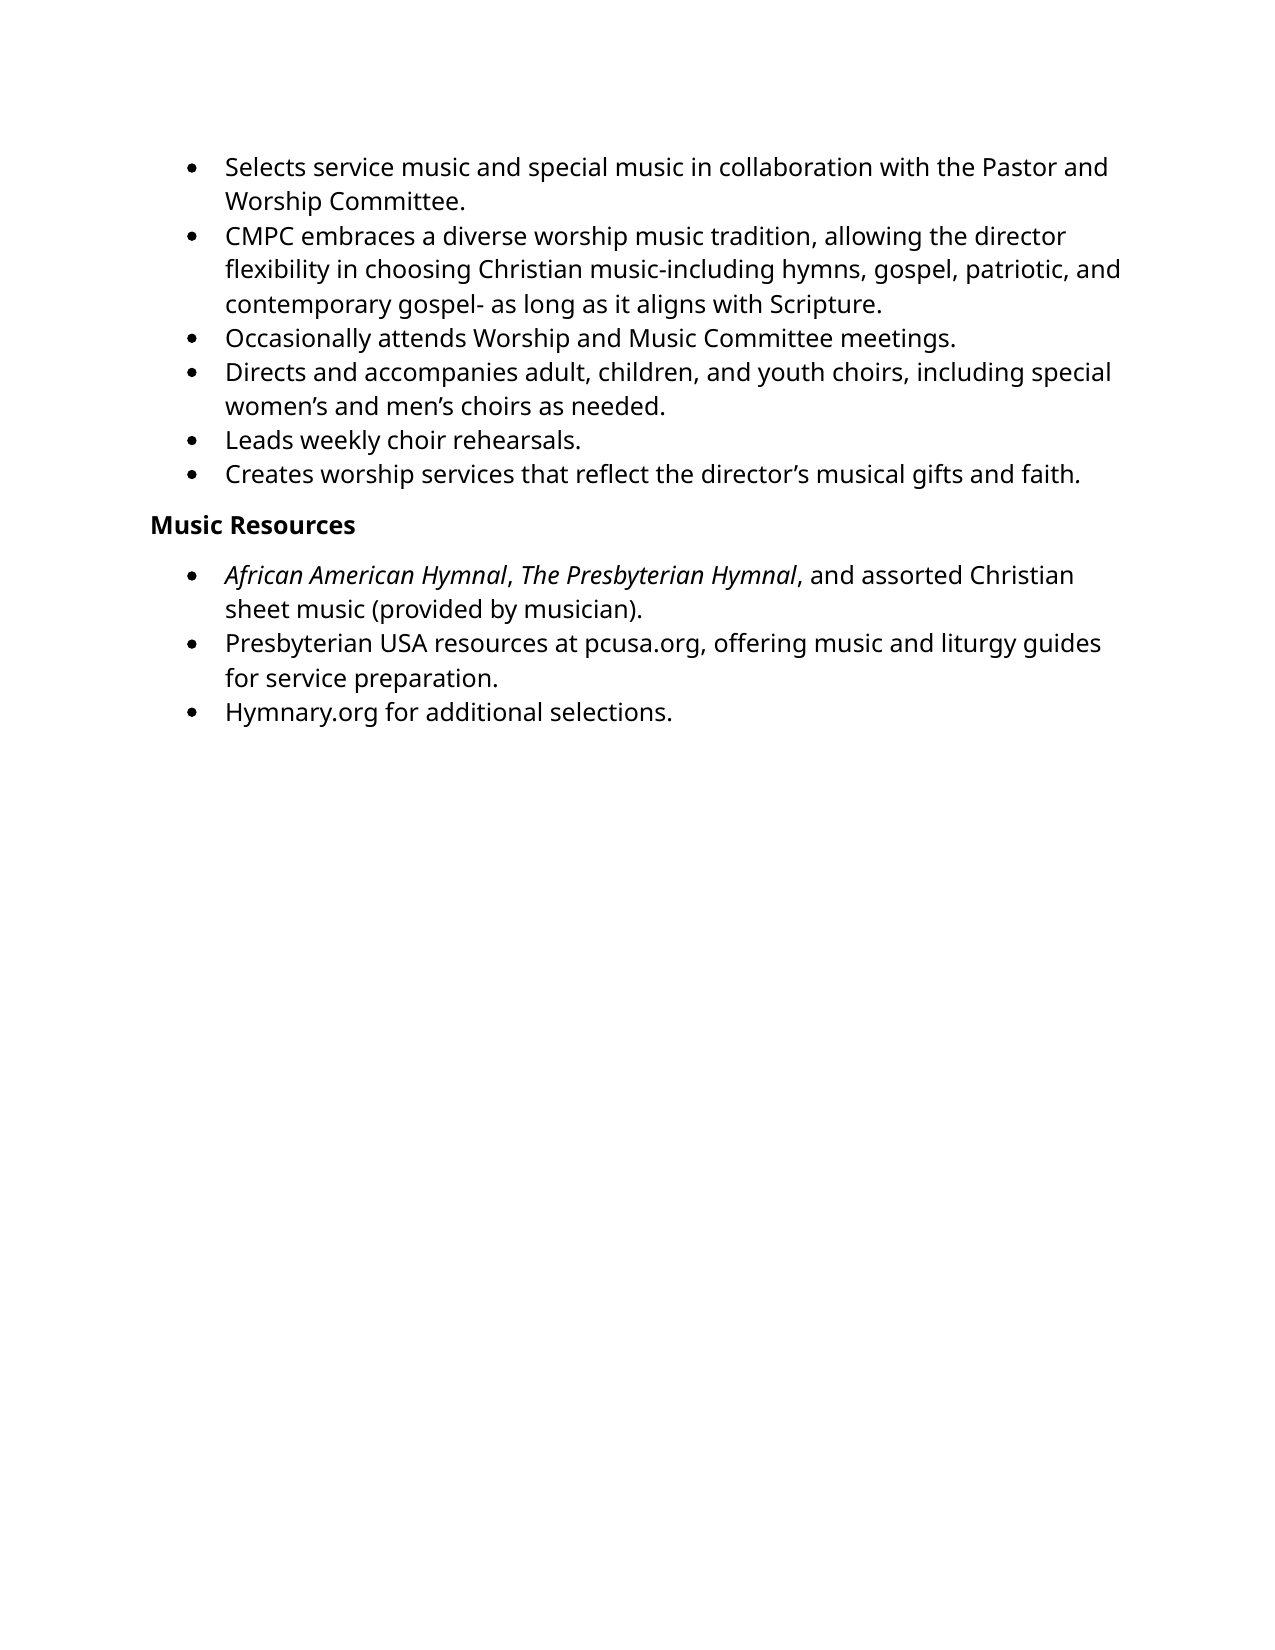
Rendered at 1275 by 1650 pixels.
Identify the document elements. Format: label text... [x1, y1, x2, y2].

list Selects service music and special music in collaboration with the Pastor and Worship Committee. [187, 150, 1125, 218]
list Directs and accompanies adult, children, and youth choirs, including special women’s and men’s choirs as needed. [187, 354, 1125, 422]
list African American Hymnal, The Presbyterian Hymnal, and assorted Christian sheet music (provided by musician). [187, 558, 1125, 626]
list Presbyterian USA resources at pcusa.org, offering music and liturgy guides for service preparation. [187, 626, 1125, 694]
list Hymnary.org for additional selections. [187, 694, 1125, 728]
list Leads weekly choir rehearsals. [187, 422, 1125, 457]
list Creates worship services that reflect the director’s musical gifts and faith. [187, 457, 1125, 491]
list Occasionally attends Worship and Music Committee meetings. [187, 320, 1125, 354]
list CMPC embraces a diverse worship music tradition, allowing the director flexibility in choosing Christian music-including hymns, gospel, patriotic, and contemporary gospel- as long as it aligns with Scripture. [187, 218, 1125, 320]
text Music Resources [150, 507, 1125, 541]
